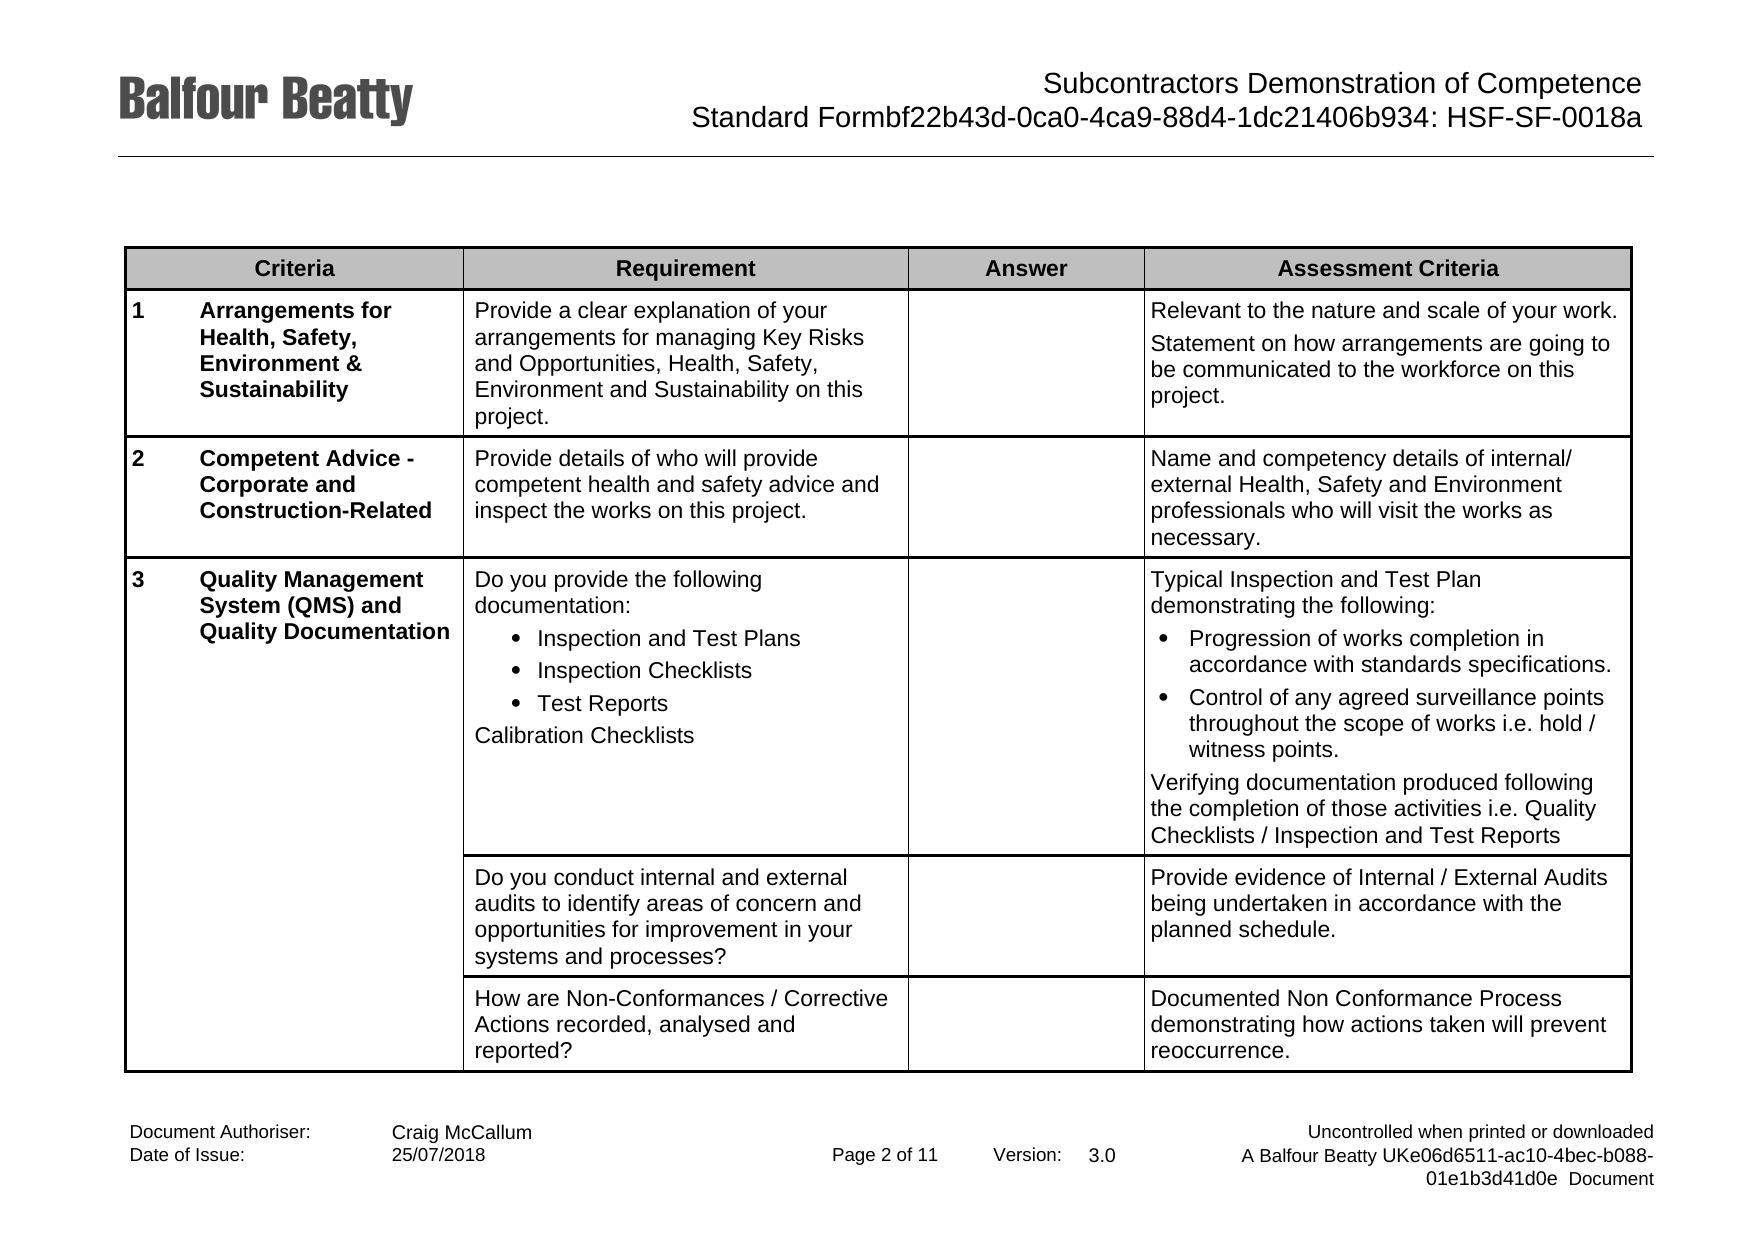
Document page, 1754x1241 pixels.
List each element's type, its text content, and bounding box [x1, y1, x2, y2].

table_cell [909, 978, 1144, 1070]
table_cell Do you provide the following documentation: Inspection and Test Plans Inspection Checklists Test Reports Calibration Checklists [464, 559, 908, 854]
table_header Criteria [127, 249, 463, 288]
table_cell Competent Advice - Corporate and Construction-Related [199, 438, 463, 556]
table_cell [909, 857, 1144, 975]
table_cell Provide a clear explanation of your arrangements for managing Key Risks and Opportunities, Health, Safety, Environment and Sustainability on this project. [464, 291, 908, 435]
table_cell Documented Non Conformance Process demonstrating how actions taken will prevent reoccurrence. [1145, 978, 1630, 1070]
table_cell Arrangements for Health, Safety, Environment & Sustainability [199, 291, 463, 435]
table_cell [909, 291, 1144, 435]
table_cell Do you conduct internal and external audits to identify areas of concern and opportunities for improvement in your systems and processes? [464, 857, 908, 975]
picture [118, 74, 415, 128]
table_cell Name and competency details of internal/ external Health, Safety and Environment professionals who will visit the works as necessary. [1145, 438, 1630, 556]
table_cell 3 [127, 559, 199, 1070]
table_cell [909, 559, 1144, 854]
table_cell [909, 438, 1144, 556]
table_cell How are Non-Conformances / Corrective Actions recorded, analysed and reported? [464, 978, 908, 1070]
table_cell Provide evidence of Internal / External Audits being undertaken in accordance with the planned schedule. [1145, 857, 1630, 975]
table_cell Relevant to the nature and scale of your work. Statement on how arrangements are going to be communicated to the workforce on this project. [1145, 291, 1630, 435]
table_cell 2 [127, 438, 199, 556]
table_header Requirement [464, 249, 908, 288]
table_cell Typical Inspection and Test Plan demonstrating the following: Progression of works completion in accordance with standards specifications. Control of any agreed surveillance points throughout the scope of works i.e. hold / witness points. Verifying documentation produced following the completion of those activities i.e. Quality Checklists / Inspection and Test Reports [1145, 559, 1630, 854]
table_cell 1 [127, 291, 199, 435]
table_header Assessment Criteria [1145, 249, 1630, 288]
table_header Answer [909, 249, 1144, 288]
table_cell Quality Management System (QMS) and Quality Documentation [199, 559, 463, 1070]
table_cell Provide details of who will provide competent health and safety advice and inspect the works on this project. [464, 438, 908, 556]
